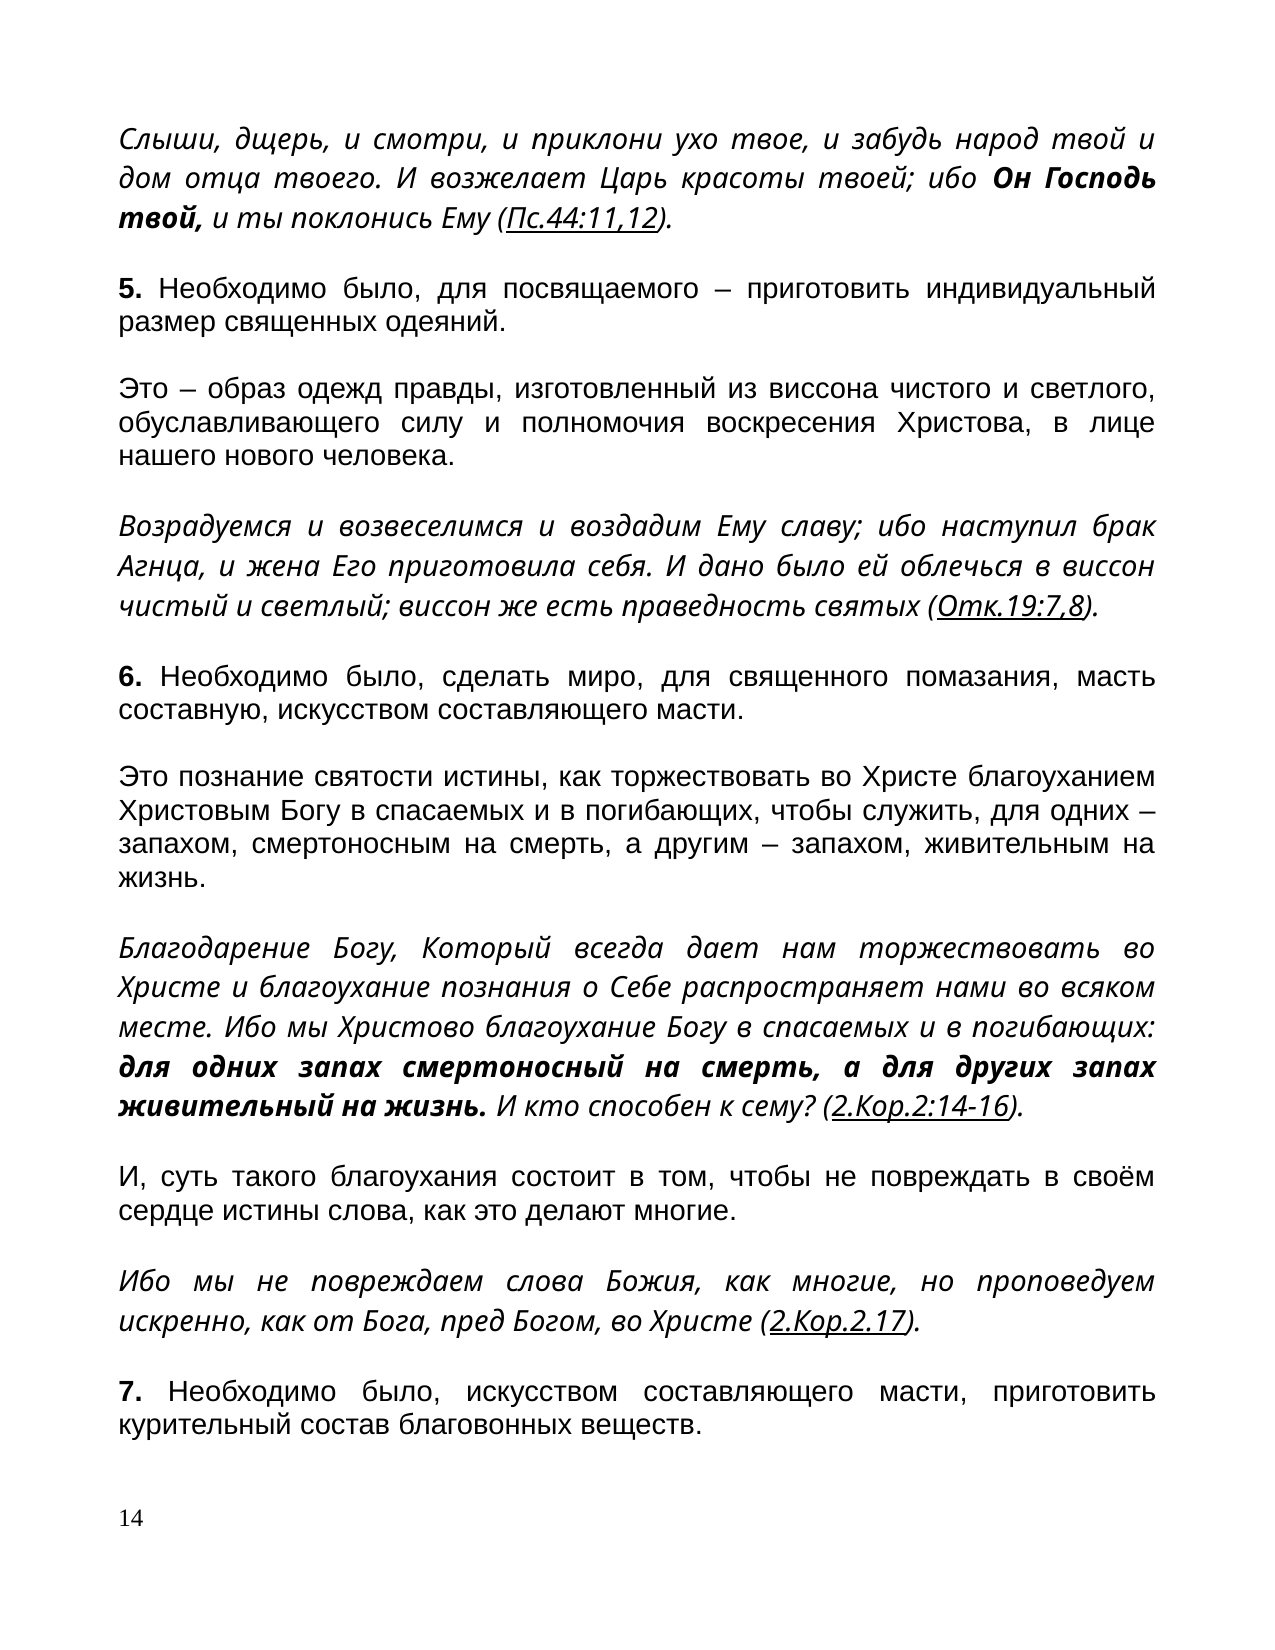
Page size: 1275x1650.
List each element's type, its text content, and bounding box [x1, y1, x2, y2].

text 6. Необходимо было, сделать миро, для священного помазания, масть составную, искусством составляющего масти. [118, 659, 1157, 726]
text 7. Необходимо было, искусством составляющего масти, приготовить курительный состав благовонных веществ. [118, 1373, 1157, 1441]
text Благодарение Богу, Который всегда дает нам торжествовать во Христе и благоухание познания о Себе распространяет нами во всяком месте. Ибо мы Христово благоухание Богу в спасаемых и в погибающих: для одних запах смертоносный на смерть, а для других запах живительный на жизнь. И кто способен к сему? (2.Кор.2:14-16). [118, 927, 1157, 1125]
text Это познание святости истины, как торжествовать во Христе благоуханием Христовым Богу в спасаемых и в погибающих, чтобы служить, для одних – запахом, смертоносным на смерть, а другим – запахом, живительным на жизнь. [118, 759, 1157, 893]
text И, суть такого благоухания состоит в том, чтобы не повреждать в своём сердце истины слова, как это делают многие. [118, 1159, 1157, 1227]
text Ибо мы не повреждаем слова Божия, как многие, но проповедуем искренно, как от Бога, пред Богом, во Христе (2.Кор.2.17). [118, 1260, 1157, 1339]
text 5. Необходимо было, для посвящаемого – приготовить индивидуальный размер священных одеяний. [118, 271, 1157, 338]
text Возрадуемся и возвеселимся и воздадим Ему славу; ибо наступил брак Агнца, и жена Его приготовила себя. И дано было ей облечься в виссон чистый и светлый; виссон же есть праведность святых (Отк.19:7,8). [118, 506, 1157, 624]
text Слыши, дщерь, и смотри, и приклони ухо твое, и забудь народ твой и дом отца твоего. И возжелает Царь красоты твоей; ибо Он Господь твой, и ты поклонись Ему (Пс.44:11,12). [118, 118, 1157, 237]
text Это – образ одежд правды, изготовленный из виссона чистого и светлого, обуславливающего силу и полномочия воскресения Христова, в лице нашего нового человека. [118, 371, 1157, 472]
